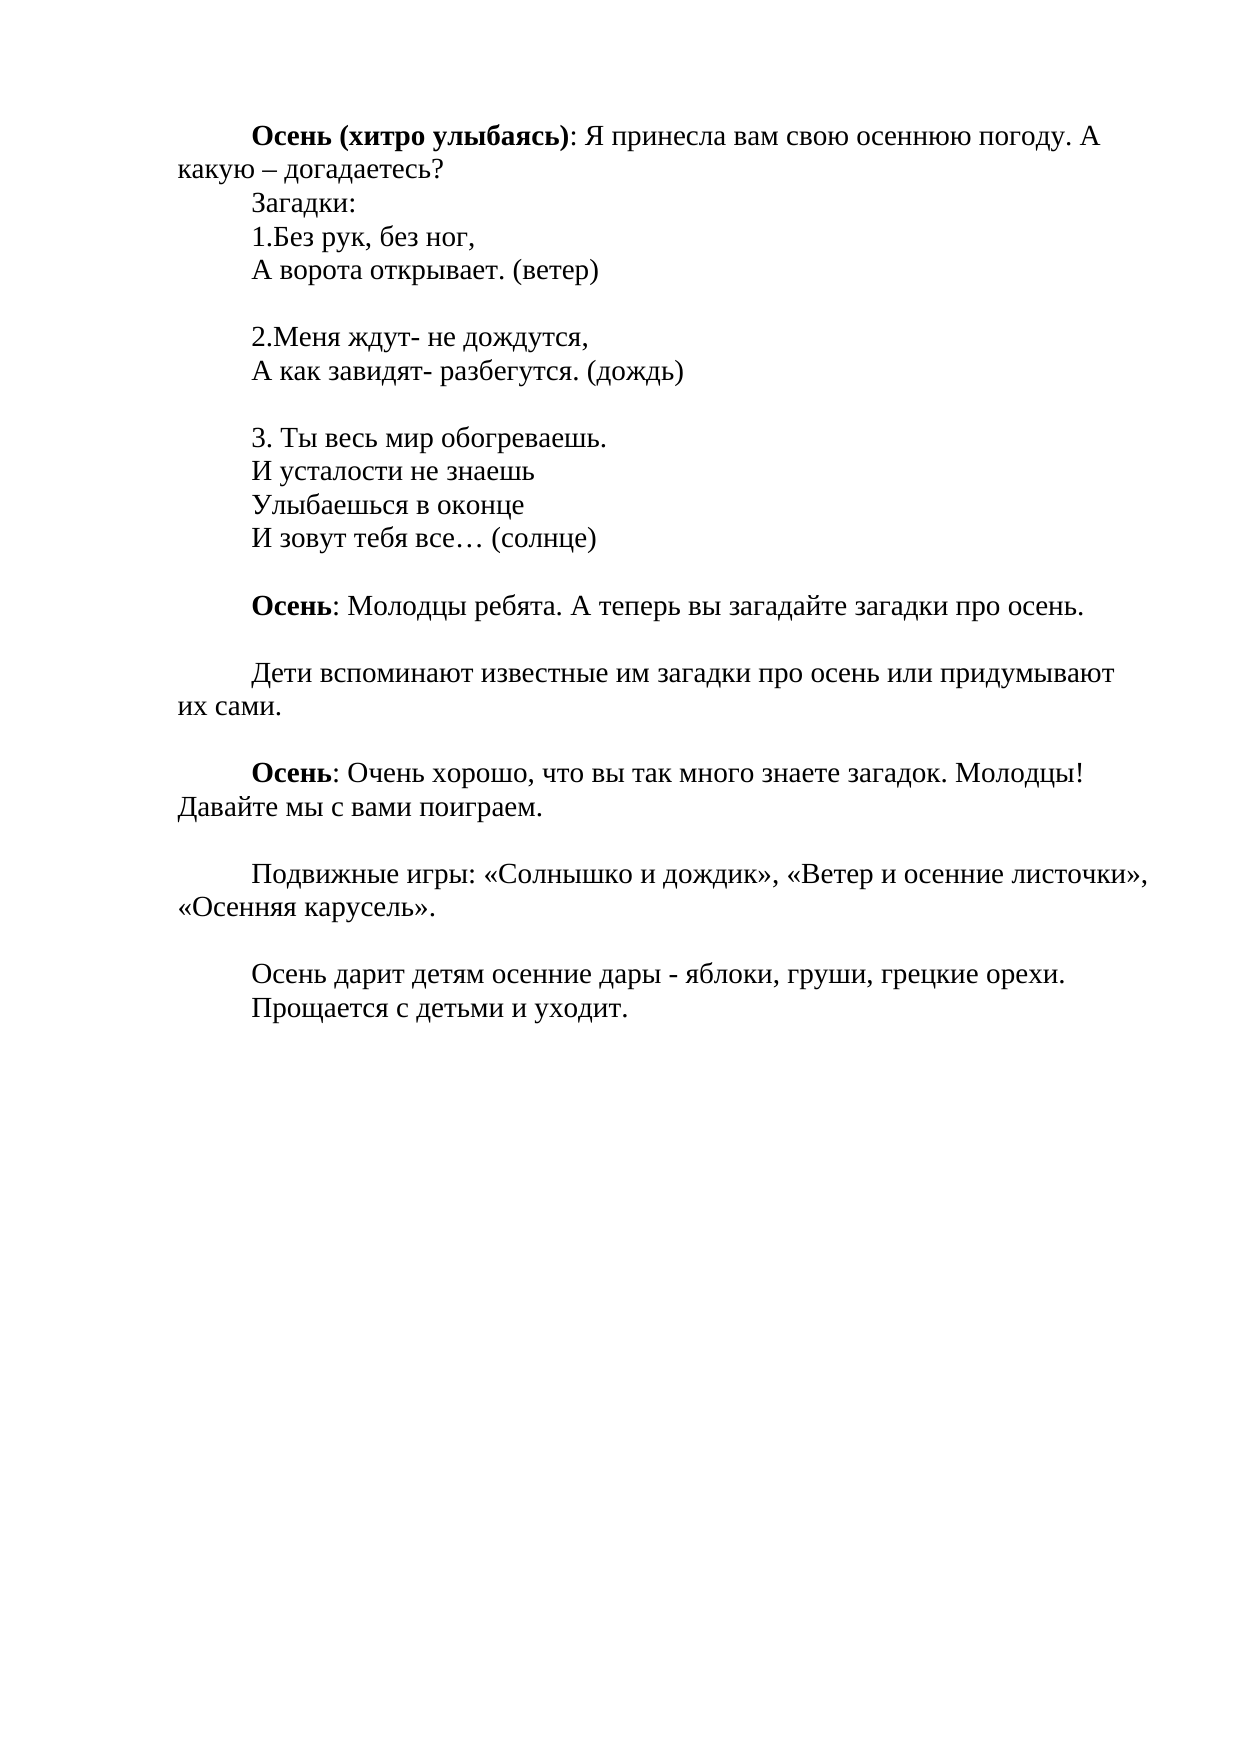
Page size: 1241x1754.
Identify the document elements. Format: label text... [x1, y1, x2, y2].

text И зовут тебя все… (солнце) [177, 521, 1152, 554]
text 3. Ты весь мир обогреваешь. [177, 420, 1152, 453]
text А как завидят- разбегутся. (дождь) [177, 353, 1152, 386]
text 1.Без рук, без ног, [177, 219, 1152, 252]
text И усталости не знаешь [177, 453, 1152, 487]
text Осень: Молодцы ребята. А теперь вы загадайте загадки про осень. [177, 588, 1152, 621]
text Осень дарит детям осенние дары - яблоки, груши, грецкие орехи. [177, 957, 1152, 990]
text Подвижные игры: «Солнышко и дождик», «Ветер и осенние листочки», «Осенняя карусель». [177, 856, 1152, 923]
text Дети вспоминают известные им загадки про осень или придумывают их сами. [177, 655, 1152, 722]
text А ворота открывает. (ветер) [177, 252, 1152, 286]
text Осень: Очень хорошо, что вы так много знаете загадок. Молодцы! Давайте мы с вами поиграем. [177, 755, 1152, 822]
text 2.Меня ждут- не дождутся, [177, 319, 1152, 353]
text Загадки: [177, 185, 1152, 219]
text Прощается с детьми и уходит. [177, 990, 1152, 1024]
text Улыбаешься в оконце [177, 487, 1152, 521]
text Осень (хитро улыбаясь): Я принесла вам свою осеннюю погоду. А какую – догадаетесь? [177, 118, 1152, 185]
